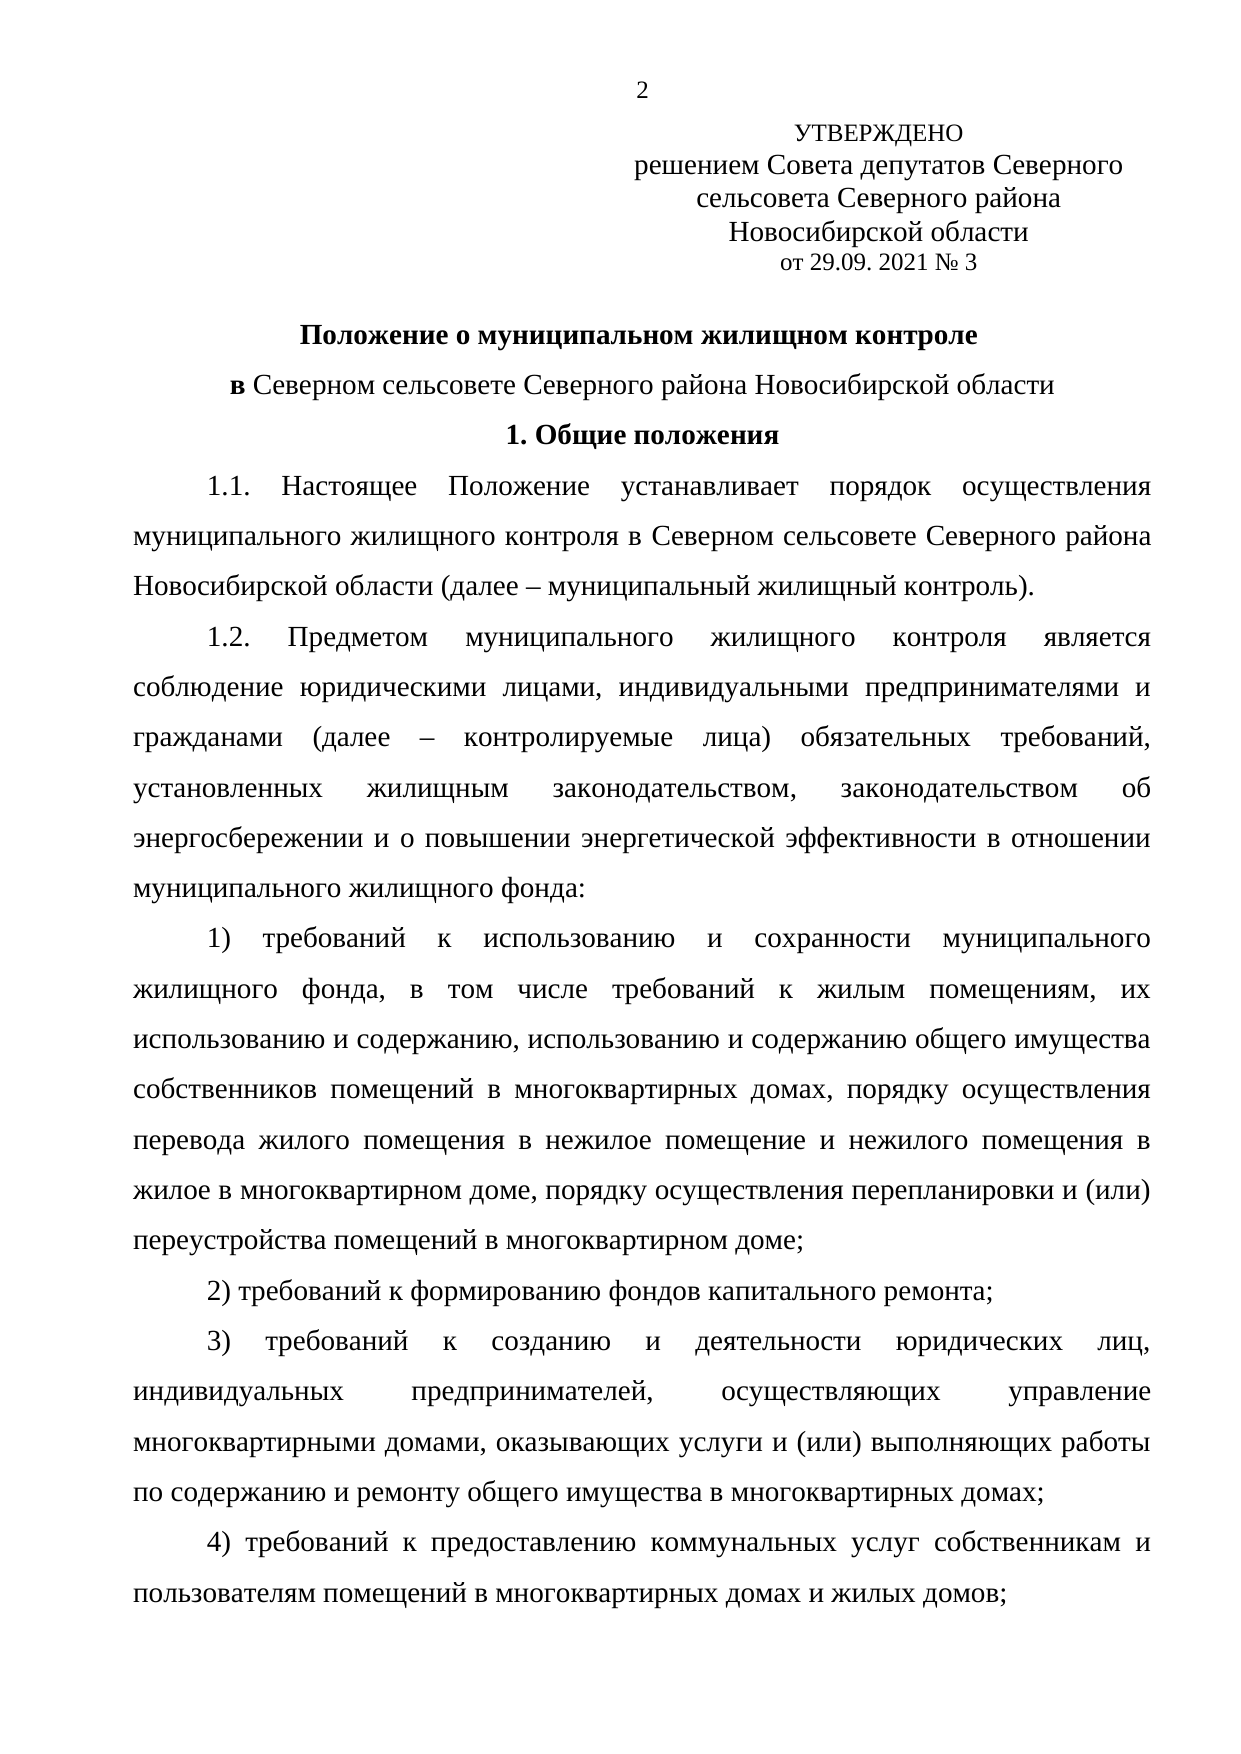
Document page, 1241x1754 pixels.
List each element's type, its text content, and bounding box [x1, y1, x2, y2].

text 4) требований к предоставлению коммунальных услуг собственникам и пользователям помещений в многоквартирных домах и жилых домов; [133, 1524, 1152, 1608]
text УТВЕРЖДЕНО [605, 118, 1152, 147]
text 2) требований к формированию фондов капитального ремонта; [133, 1273, 1152, 1306]
text 1. Общие положения [133, 417, 1152, 451]
text Положение о муниципальном жилищном контроле в Северном сельсовете Северного района Новосибирской области [133, 317, 1152, 401]
text от 29.09. 2021 № 3 [605, 247, 1152, 276]
text решением Совета депутатов Северного сельсовета Северного района Новосибирской области [605, 147, 1152, 247]
text 1.1. Настоящее Положение устанавливает порядок осуществления муниципального жилищного контроля в Северном сельсовете Северного района Новосибирской области (далее – муниципальный жилищный контроль). [133, 468, 1152, 602]
text 1.2. Предметом муниципального жилищного контроля является соблюдение юридическими лицами, индивидуальными предпринимателями и гражданами (далее – контролируемые лица) обязательных требований, установленных жилищным законодательством, законодательством об энергосбережении и о повышении энергетической эффективности в отношении муниципального жилищного фонда: [133, 619, 1152, 904]
text 1) требований к использованию и сохранности муниципального жилищного фонда, в том числе требований к жилым помещениям, их использованию и содержанию, использованию и содержанию общего имущества собственников помещений в многоквартирных домах, порядку осуществления перевода жилого помещения в нежилое помещение и нежилого помещения в жилое в многоквартирном доме, порядку осуществления перепланировки и (или) переустройства помещений в многоквартирном доме; [133, 921, 1152, 1256]
text 3) требований к созданию и деятельности юридических лиц, индивидуальных предпринимателей, осуществляющих управление многоквартирными домами, оказывающих услуги и (или) выполняющих работы по содержанию и ремонту общего имущества в многоквартирных домах; [133, 1323, 1152, 1508]
